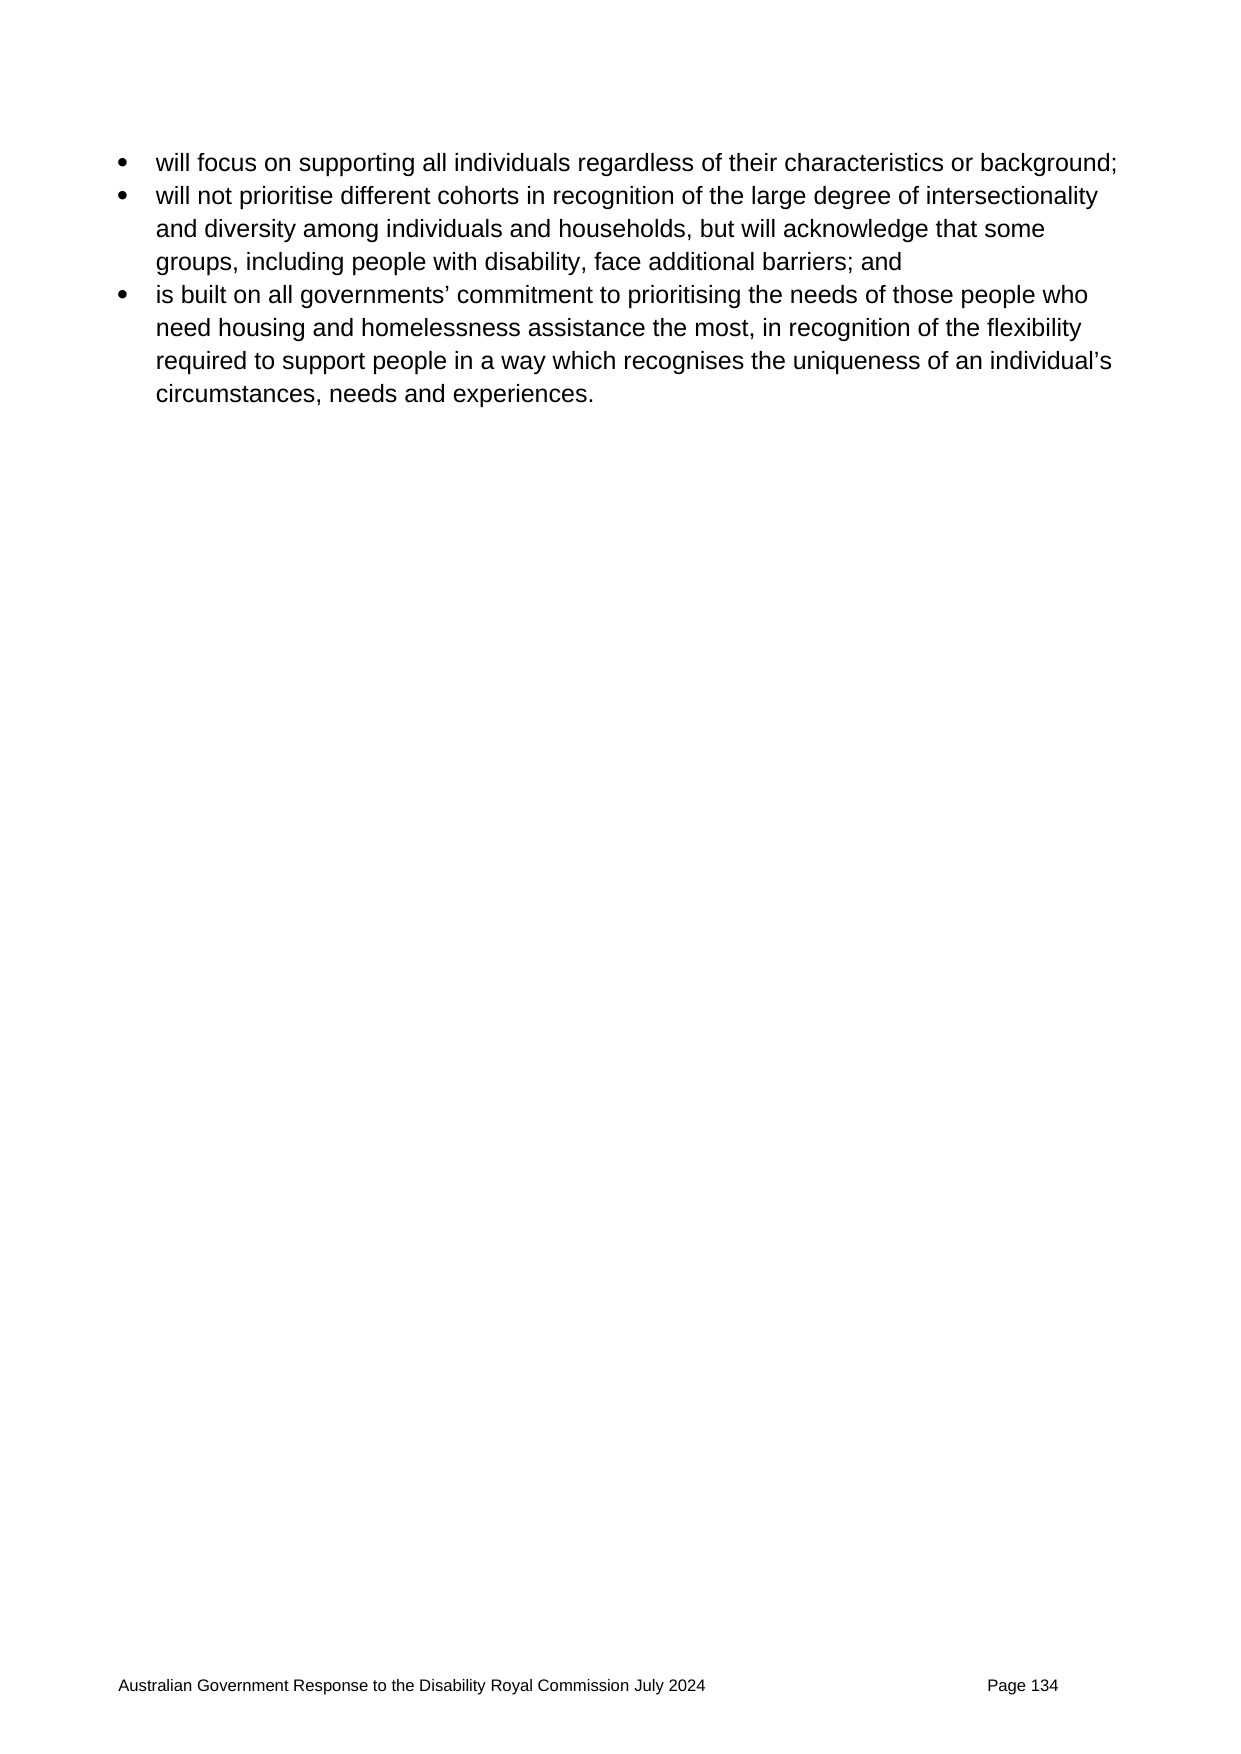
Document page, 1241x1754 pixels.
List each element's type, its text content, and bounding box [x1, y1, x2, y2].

list will focus on supporting all individuals regardless of their characteristics or background; [118, 148, 1122, 177]
list is built on all governments’ commitment to prioritising the needs of those people who need housing and homelessness assistance the most, in recognition of the flexibility required to support people in a way which recognises the uniqueness of an individual’s circumstances, needs and experiences. [118, 280, 1122, 408]
list will not prioritise different cohorts in recognition of the large degree of intersectionality and diversity among individuals and households, but will acknowledge that some groups, including people with disability, face additional barriers; and [118, 181, 1122, 276]
